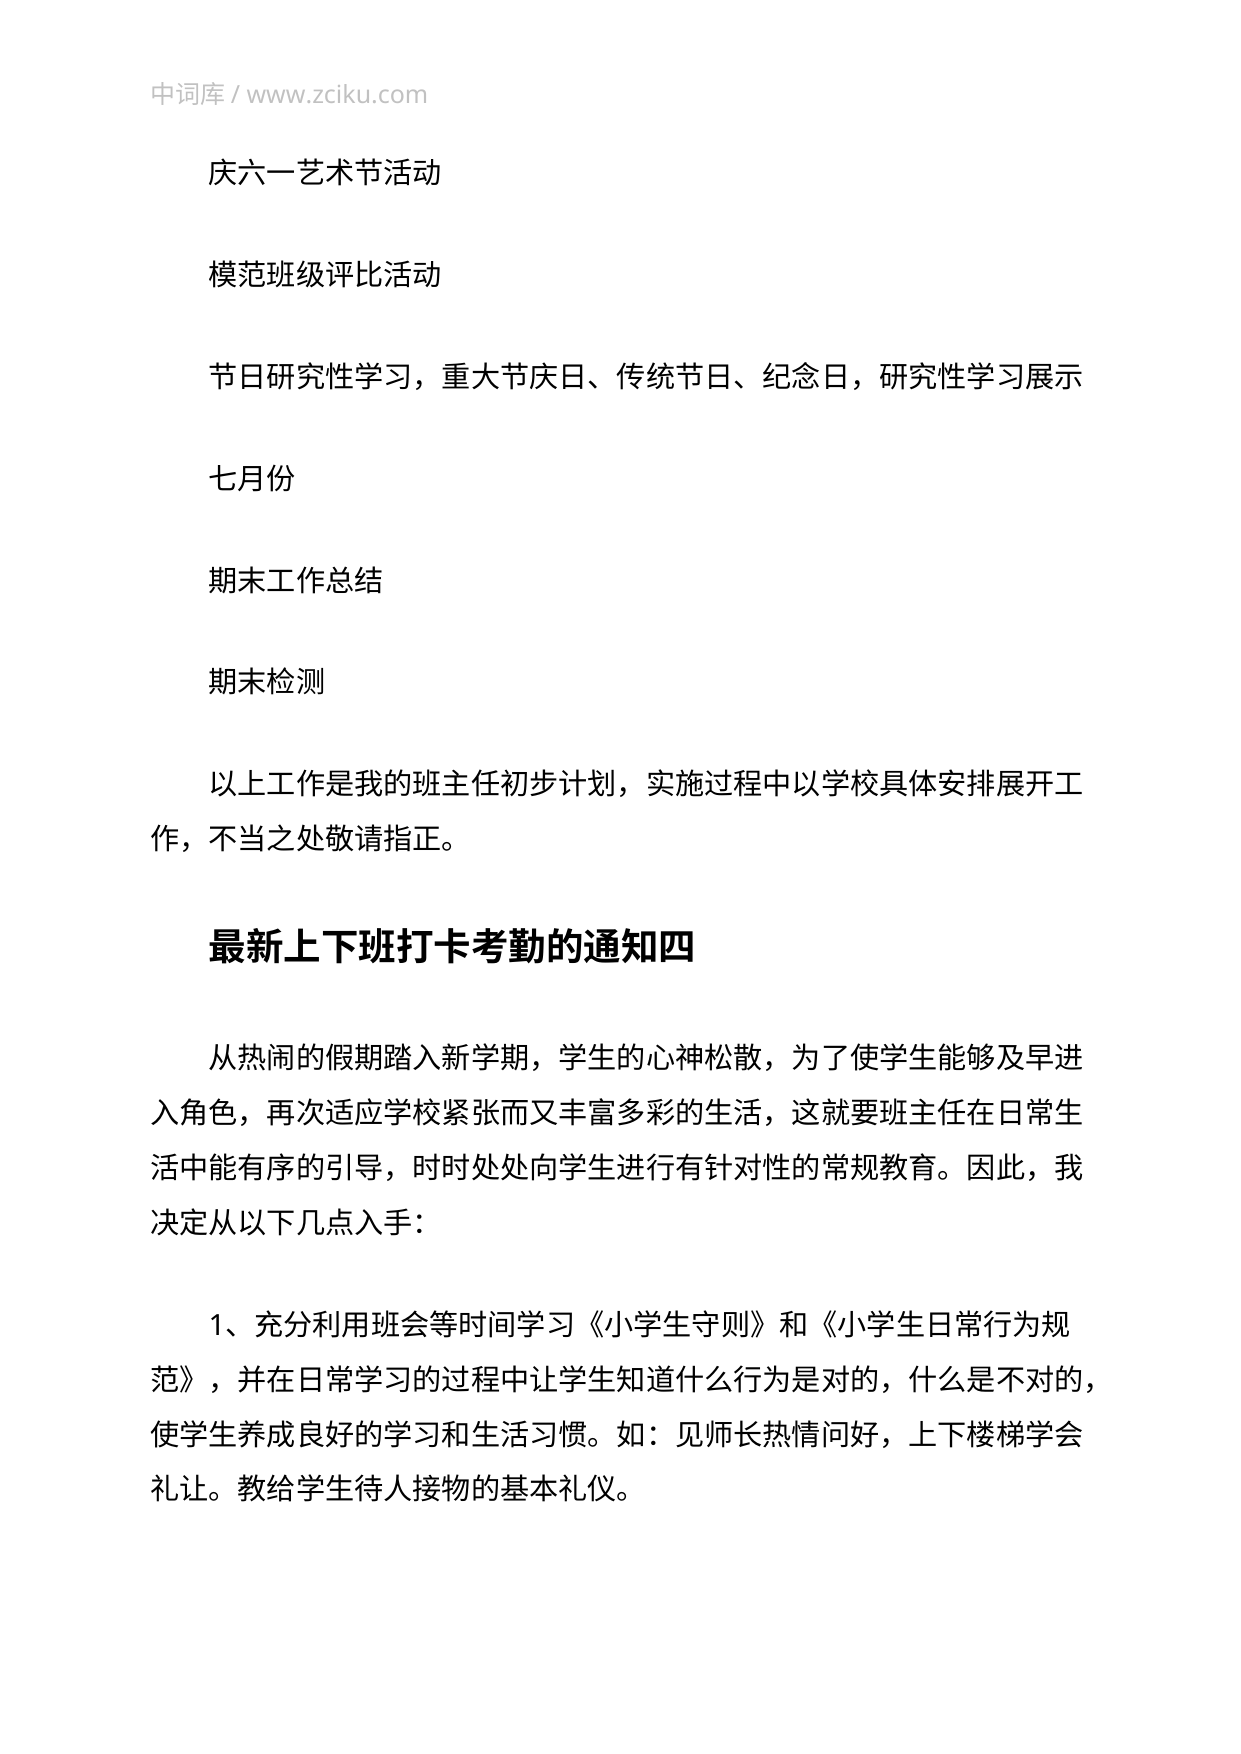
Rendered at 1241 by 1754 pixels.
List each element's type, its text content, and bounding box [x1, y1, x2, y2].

text 以上工作是我的班主任初步计划，实施过程中以学校具体安排展开工作，不当之处敬请指正。 [150, 761, 1090, 858]
text 期末工作总结 [150, 557, 1090, 599]
text 从热闹的假期踏入新学期，学生的心神松散，为了使学生能够及早进入角色，再次适应学校紧张而又丰富多彩的生活，这就要班主任在日常生活中能有序的引导，时时处处向学生进行有针对性的常规教育。因此，我决定从以下几点入手： [150, 1035, 1090, 1242]
text 1、充分利用班会等时间学习《小学生守则》和《小学生日常行为规范》，并在日常学习的过程中让学生知道什么行为是对的，什么是不对的，使学生养成良好的学习和生活习惯。如：见师长热情问好，上下楼梯学会礼让。教给学生待人接物的基本礼仪。 [150, 1301, 1090, 1508]
text 七月份 [150, 455, 1090, 498]
text 期末检测 [150, 659, 1090, 701]
text 节日研究性学习，重大节庆日、传统节日、纪念日，研究性学习展示 [150, 353, 1090, 396]
text 模范班级评比活动 [150, 252, 1090, 294]
text 庆六一艺术节活动 [150, 150, 1090, 192]
text 最新上下班打卡考勤的通知四 [150, 917, 1090, 972]
